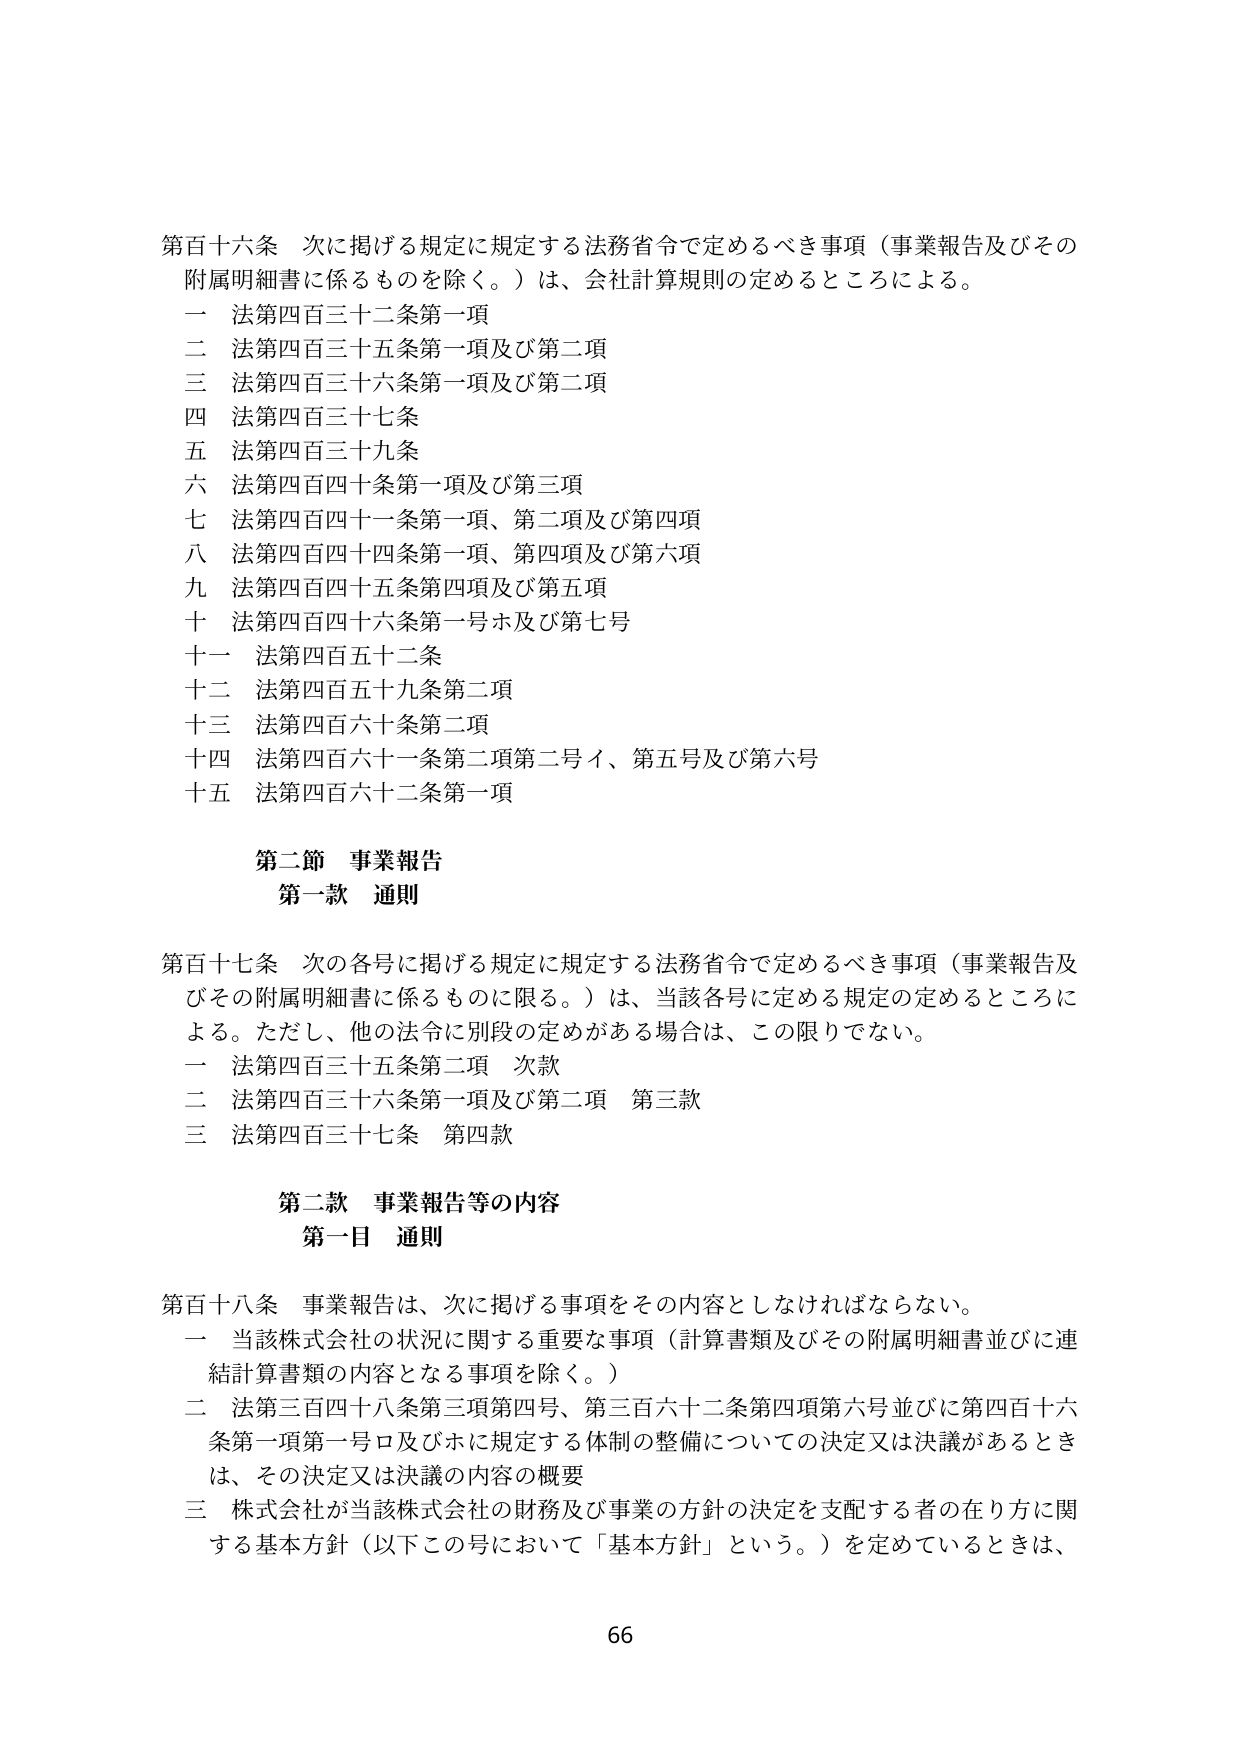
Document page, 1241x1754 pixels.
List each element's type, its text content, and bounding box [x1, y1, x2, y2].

text 第一目 通則 [298, 1219, 1079, 1253]
text 二 法第四百三十五条第一項及び第二項 [184, 330, 1079, 364]
text 七 法第四百四十一条第一項、第二項及び第四項 [184, 501, 1079, 535]
text 十五 法第四百六十二条第一項 [184, 774, 1079, 809]
text 六 法第四百四十条第一項及び第三項 [184, 467, 1079, 501]
text 第百十八条 事業報告は、次に掲げる事項をその内容としなければならない。 [161, 1287, 1079, 1321]
text 第二款 事業報告等の内容 [276, 1184, 1079, 1219]
text 四 法第四百三十七条 [184, 399, 1079, 433]
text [184, 1492, 1079, 1560]
text 十一 法第四百五十二条 [184, 638, 1079, 672]
text 十四 法第四百六十一条第二項第二号イ、第五号及び第六号 [184, 740, 1079, 774]
text 十 法第四百四十六条第一号ホ及び第七号 [184, 604, 1079, 638]
text 二 法第三百四十八条第三項第四号、第三百六十二条第四項第六号並びに第四百十六条第一項第一号ロ及びホに規定する体制の整備についての決定又は決議があるときは、その決定又は決議の内容の概要 [184, 1389, 1079, 1492]
text 三 法第四百三十七条 第四款 [184, 1116, 1079, 1150]
text 二 法第四百三十六条第一項及び第二項 第三款 [184, 1082, 1079, 1116]
text 五 法第四百三十九条 [184, 433, 1079, 467]
text 八 法第四百四十四条第一項、第四項及び第六項 [184, 535, 1079, 569]
text 十二 法第四百五十九条第二項 [184, 672, 1079, 706]
text 第一款 通則 [276, 877, 1079, 911]
text 第百十六条 次に掲げる規定に規定する法務省令で定めるべき事項（事業報告及びその附属明細書に係るものを除く。）は、会社計算規則の定めるところによる。 [161, 228, 1079, 296]
text 九 法第四百四十五条第四項及び第五項 [184, 569, 1079, 604]
text 一 法第四百三十五条第二項 次款 [184, 1048, 1079, 1082]
text 一 法第四百三十二条第一項 [184, 296, 1079, 330]
text 十三 法第四百六十条第二項 [184, 706, 1079, 740]
text 一 当該株式会社の状況に関する重要な事項（計算書類及びその附属明細書並びに連結計算書類の内容となる事項を除く。） [184, 1321, 1079, 1389]
text 第百十七条 次の各号に掲げる規定に規定する法務省令で定めるべき事項（事業報告及びその附属明細書に係るものに限る。）は、当該各号に定める規定の定めるところによる。ただし、他の法令に別段の定めがある場合は、この限りでない。 [161, 945, 1079, 1048]
text 第二節 事業報告 [253, 843, 1079, 877]
text 三 法第四百三十六条第一項及び第二項 [184, 364, 1079, 399]
